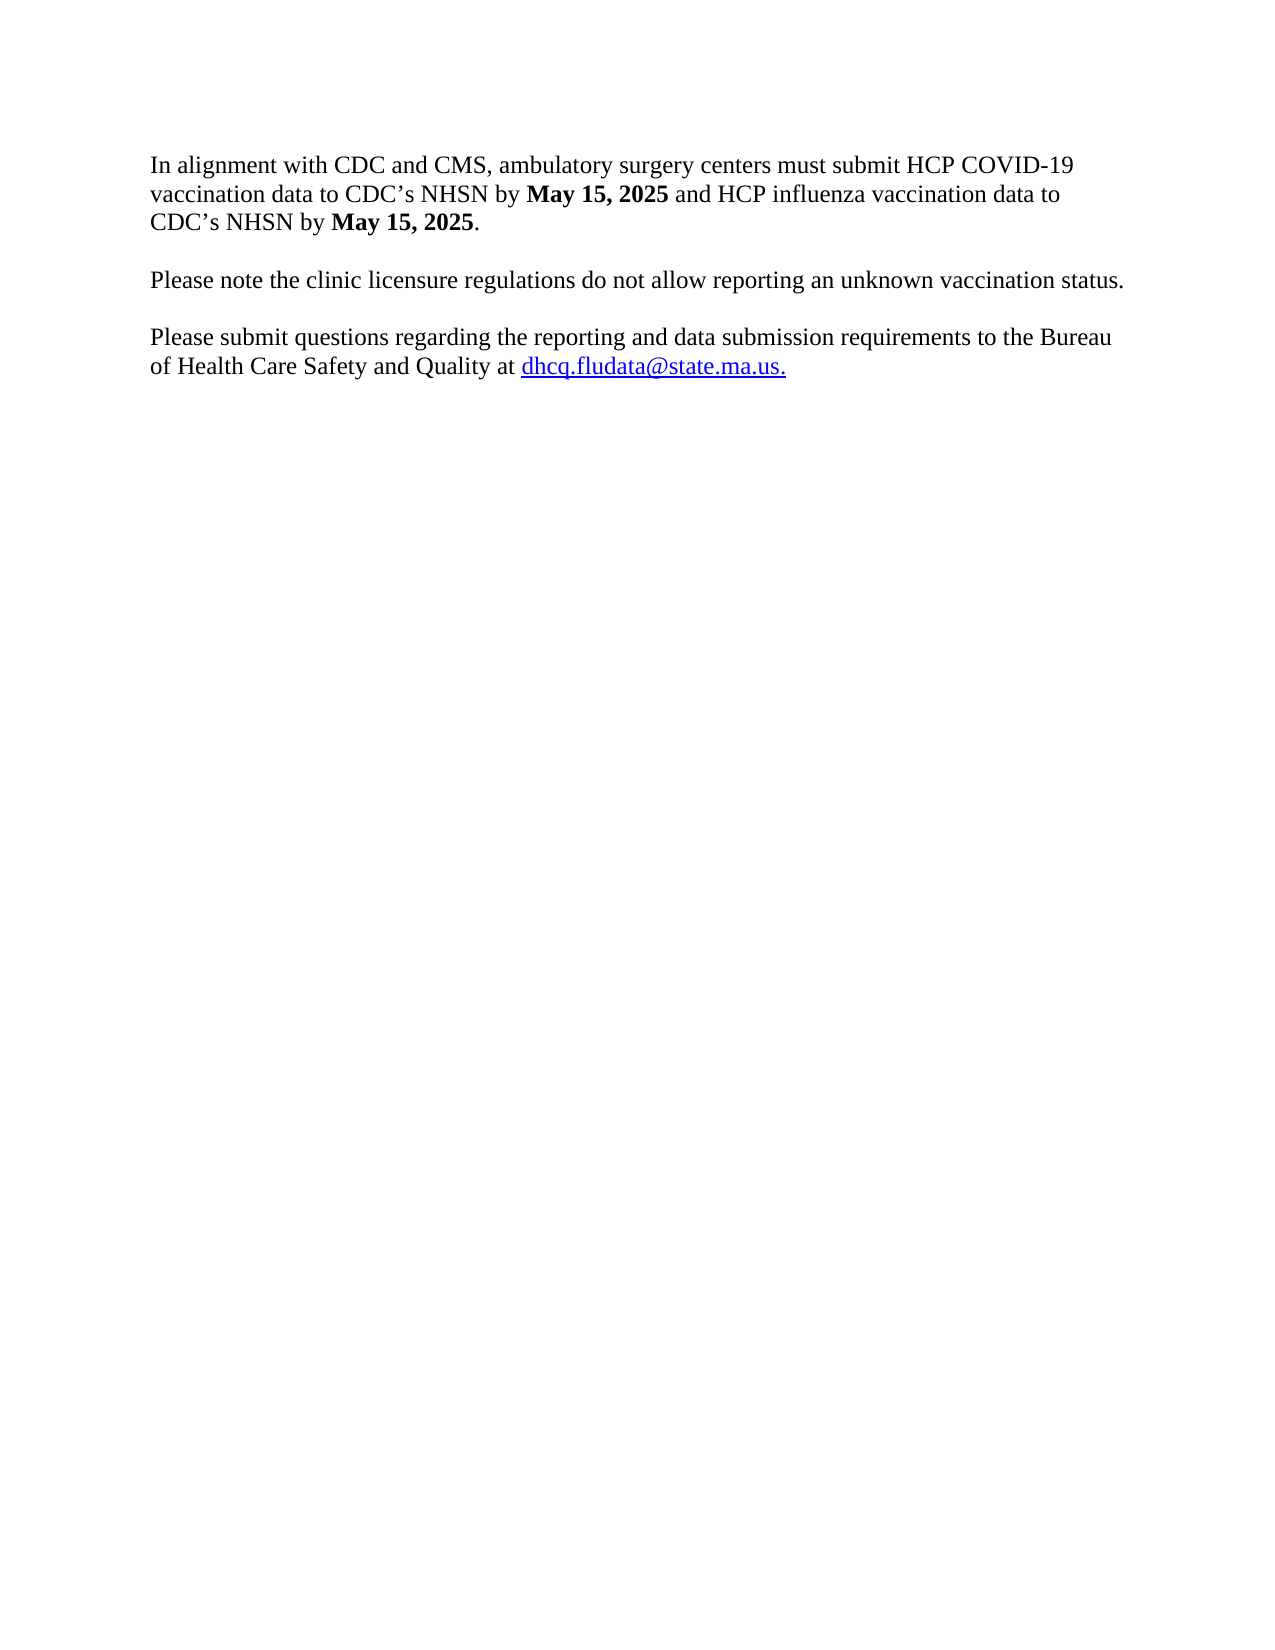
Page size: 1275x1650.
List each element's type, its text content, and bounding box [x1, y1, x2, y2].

text In alignment with CDC and CMS, ambulatory surgery centers must submit HCP COVID-19 vaccination data to CDC’s NHSN by May 15, 2025 and HCP influenza vaccination data to CDC’s NHSN by May 15, 2025. [150, 150, 1125, 236]
text Please submit questions regarding the reporting and data submission requirements to the Bureau of Health Care Safety and Quality at dhcq.fludata@state.ma.us. [150, 322, 1125, 380]
text Please note the clinic licensure regulations do not allow reporting an unknown vaccination status. [150, 265, 1125, 294]
